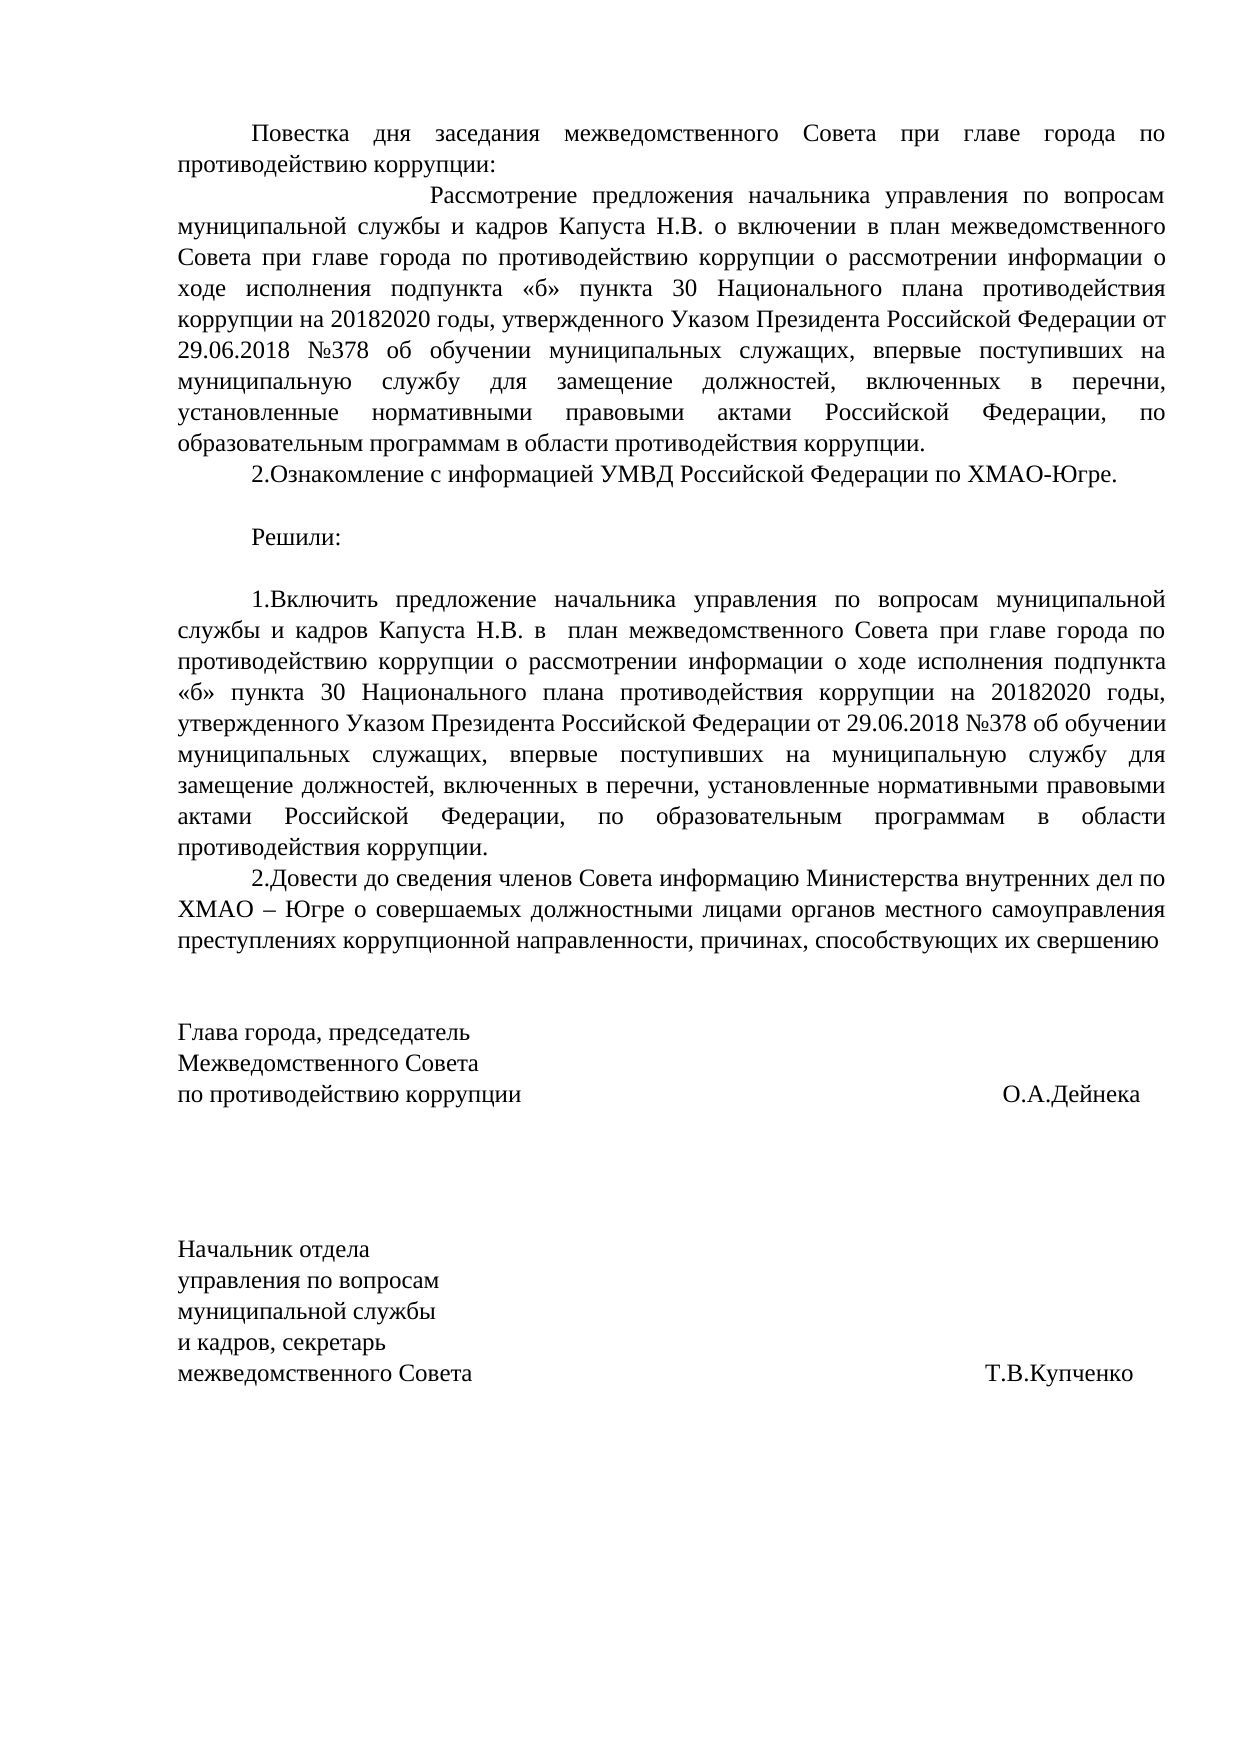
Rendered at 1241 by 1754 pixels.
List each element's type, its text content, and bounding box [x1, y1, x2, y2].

text и кадров, секретарь [177, 1327, 1167, 1356]
text муниципальной службы [177, 1296, 1167, 1325]
text 2.Ознакомление с информацией УМВД Российской Федерации по ХМАО-Югре. [177, 459, 1167, 488]
text 2.Довести до сведения членов Совета информацию Министерства внутренних дел по ХМАО – Югре о совершаемых должностными лицами органов местного самоуправления преступлениях коррупционной направленности, причинах, способствующих их свершению [177, 863, 1167, 954]
text Решили: [177, 522, 1167, 550]
text межведомственного Совета Т.В.Купченко [177, 1358, 1167, 1387]
text Глава города, председатель [177, 1017, 1167, 1046]
text 1.Включить предложение начальника управления по вопросам муниципальной службы и кадров Капуста Н.В. в план межведомственного Совета при главе города по противодействию коррупции о рассмотрении информации о ходе исполнения подпункта «б» пункта 30 Национального плана противодействия коррупции на 20182020 годы, утвержденного Указом Президента Российской Федерации от 29.06.2018 №378 об обучении муниципальных служащих, впервые поступивших на муниципальную службу для замещение должностей, включенных в перечни, установленные нормативными правовыми актами Российской Федерации, по образовательным программам в области противодействия коррупции. [177, 584, 1167, 861]
text Рассмотрение предложения начальника управления по вопросам муниципальной службы и кадров Капуста Н.В. о включении в план межведомственного Совета при главе города по противодействию коррупции о рассмотрении информации о ходе исполнения подпункта «б» пункта 30 Национального плана противодействия коррупции на 20182020 годы, утвержденного Указом Президента Российской Федерации от 29.06.2018 №378 об обучении муниципальных служащих, впервые поступивших на муниципальную службу для замещение должностей, включенных в перечни, установленные нормативными правовыми актами Российской Федерации, по образовательным программам в области противодействия коррупции. [177, 180, 1167, 457]
text по противодействию коррупции О.А.Дейнека [177, 1079, 1167, 1108]
text Межведомственного Совета [177, 1048, 1167, 1077]
text управления по вопросам [177, 1265, 1167, 1294]
text Повестка дня заседания межведомственного Совета при главе города по противодействию коррупции: [177, 118, 1167, 178]
text Начальник отдела [177, 1234, 1167, 1263]
